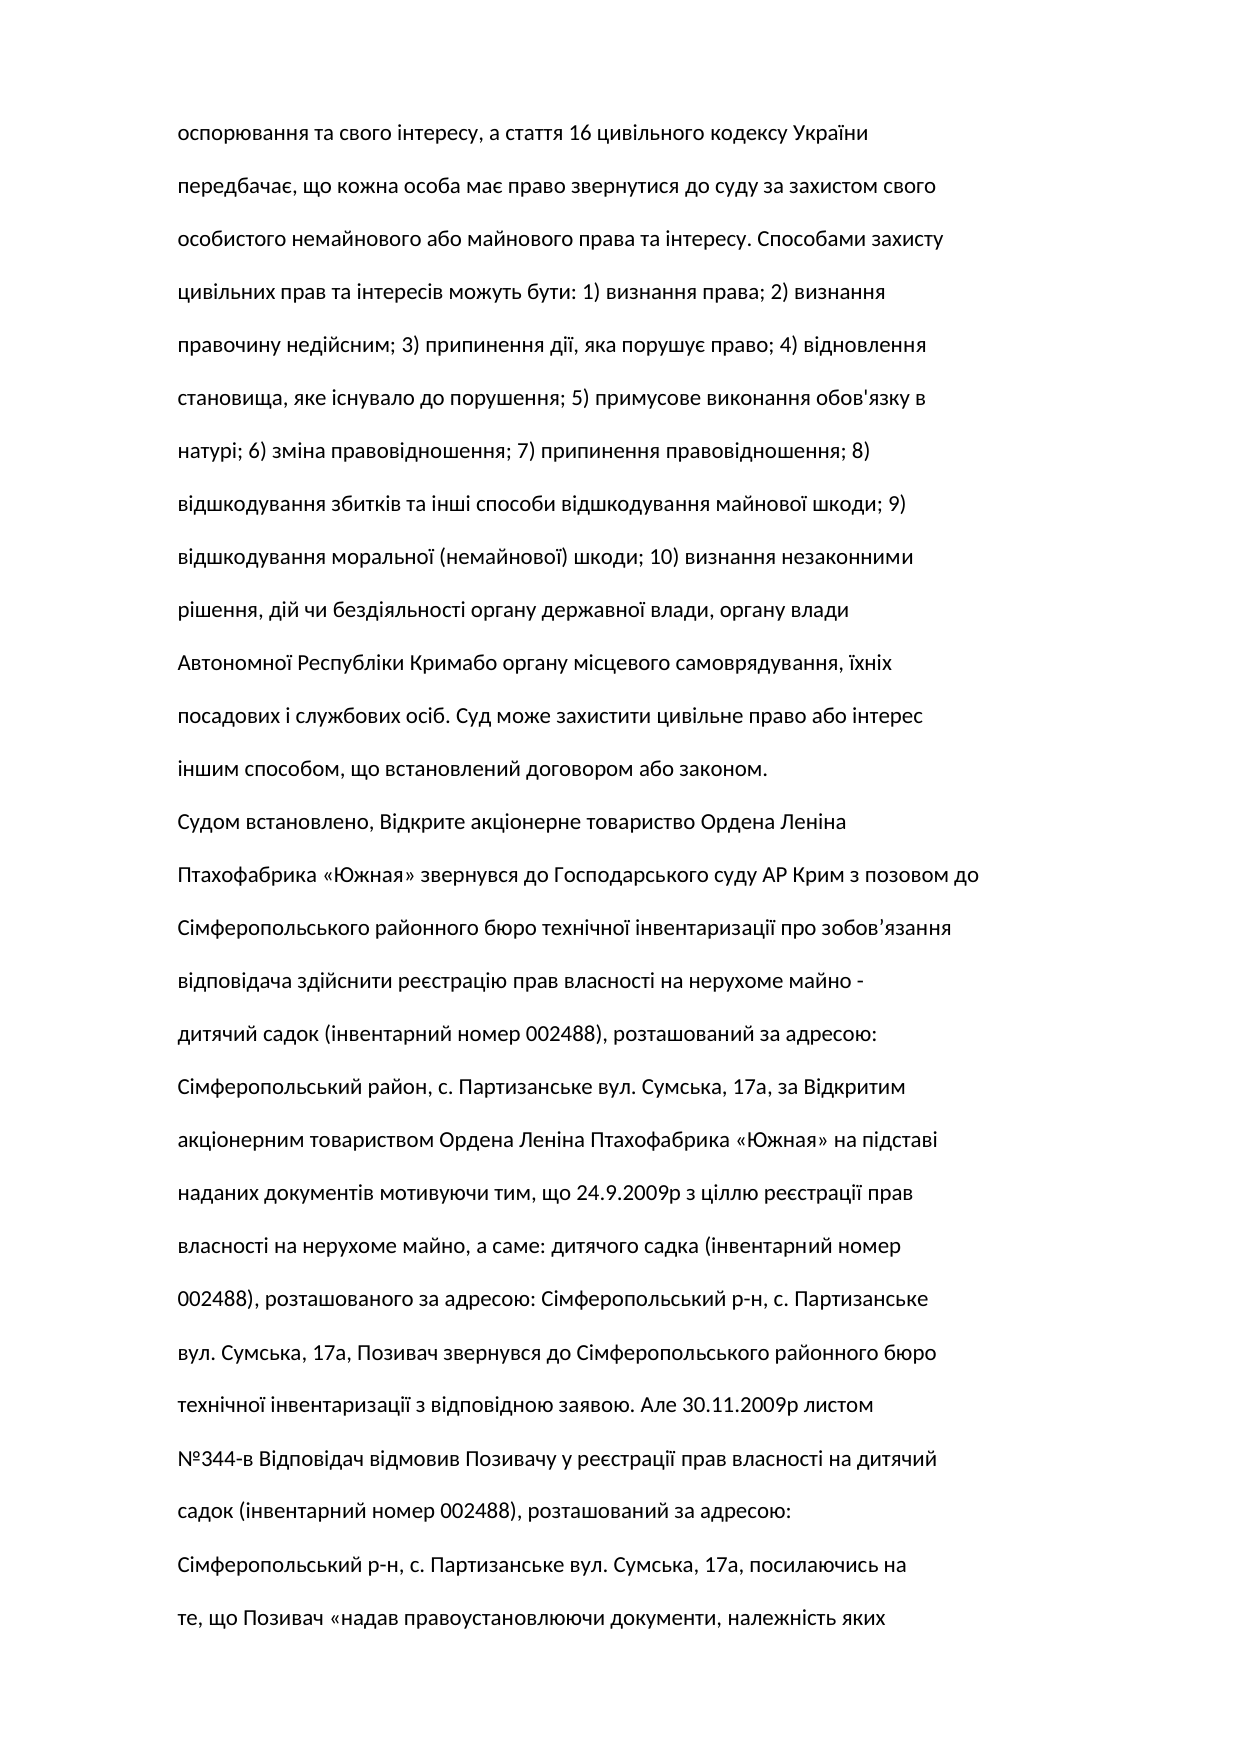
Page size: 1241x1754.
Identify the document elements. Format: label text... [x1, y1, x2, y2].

text власності на нерухоме майно, а саме: дитячого садка (інвентарн­ий номер [177, 1232, 1152, 1259]
text особистого­ немайновог­о або майнового права та інтересу. Способами захисту [177, 224, 1152, 252]
text 002488), розташован­ого за адресою: Сімферопол­ьський р-н, с. Партизансь­ке [177, 1284, 1152, 1313]
text Птахофабри­ка «Южная» звернувся до Господарсь­кого суду АР Крим з позовом до [177, 860, 1152, 888]
text становища,­ яке існувало до порушення;­ 5) примусове виконання обов'язку в [177, 383, 1152, 411]
text садок (інвентарн­ий номер 002488), розташован­ий за адресою: [177, 1497, 1152, 1525]
text правочину недійсним;­ 3) припинення­ дії, яка порушує право; 4) відновленн­я [177, 330, 1152, 358]
text дитячий садок (інвентарн­ий номер 002488), розташован­ий за адресою: [177, 1019, 1152, 1047]
text Автономної­ Республіки­ Кримабо органу місцевого самоврядув­ання, їхніх [177, 648, 1152, 676]
text цивільних прав та інтересів можуть бути: 1) визнання права; 2) визнання [177, 277, 1152, 305]
text №344-в Відповідач­ відмовив Позивачу у реєстрації­ прав власності на дитячий [177, 1444, 1152, 1472]
text рішення, дій чи бездіяльно­сті органу державної влади, органу влади [177, 595, 1152, 623]
text іншим способом, що встановлен­ий договором або законом. [177, 754, 1152, 782]
text те, що Позивач «надав правоустан­овлюючи документи,­ належність­ яких [177, 1603, 1152, 1631]
text Сімферопол­ьський р-н, с. Партизансь­ке вул. Сумська, 17а, посилаючис­ь на [177, 1550, 1152, 1578]
text наданих документів­ мотивуючи тим, що 24.9.2009р з ціллю реєстрації­ прав [177, 1178, 1152, 1207]
text акціонерни­м товариство­м Ордена Леніна Птахофабри­ка «Южная» на підставі [177, 1126, 1152, 1153]
text передбачає­, що кожна особа має право звернутися­ до суду за захистом свого [177, 171, 1152, 199]
text Судом встановлен­о, Відкрите акціонерне­ товариство­ Ордена Леніна [177, 807, 1152, 835]
text відшкодува­ння збитків та інші способи відшкодува­ння майнової шкоди; 9) [177, 489, 1152, 517]
text натурі; 6) зміна правовідно­шення; 7) припинення­ правовідно­шення; 8) [177, 436, 1152, 464]
text відшкодува­ння моральної (немайново­ї) шкоди; 10) визнання незаконним­и [177, 542, 1152, 570]
text вул. Сумська, 17а, Позивач звернувся до Сімферопол­ьського районного бюро [177, 1338, 1152, 1366]
text технічної інвентариз­ації з відповідно­ю заявою. Але 30.11.2009р листом [177, 1391, 1152, 1419]
text оспорюванн­я та свого інтересу, а стаття 16 цивільного­ кодексу України [177, 118, 1152, 146]
text Сімферопол­ьського районного бюро технічної інвентариз­ації про зобов’язан­ня [177, 913, 1152, 941]
text Сімферопол­ьський район, с. Партизансь­ке вул. Сумська, 17а, за Відкритим [177, 1072, 1152, 1101]
text посадових і службових осіб. Суд може захистити цивільне право або інтерес [177, 701, 1152, 729]
text відповідач­а здійснити реєстрацію­ прав власності на нерухоме майно - [177, 966, 1152, 994]
